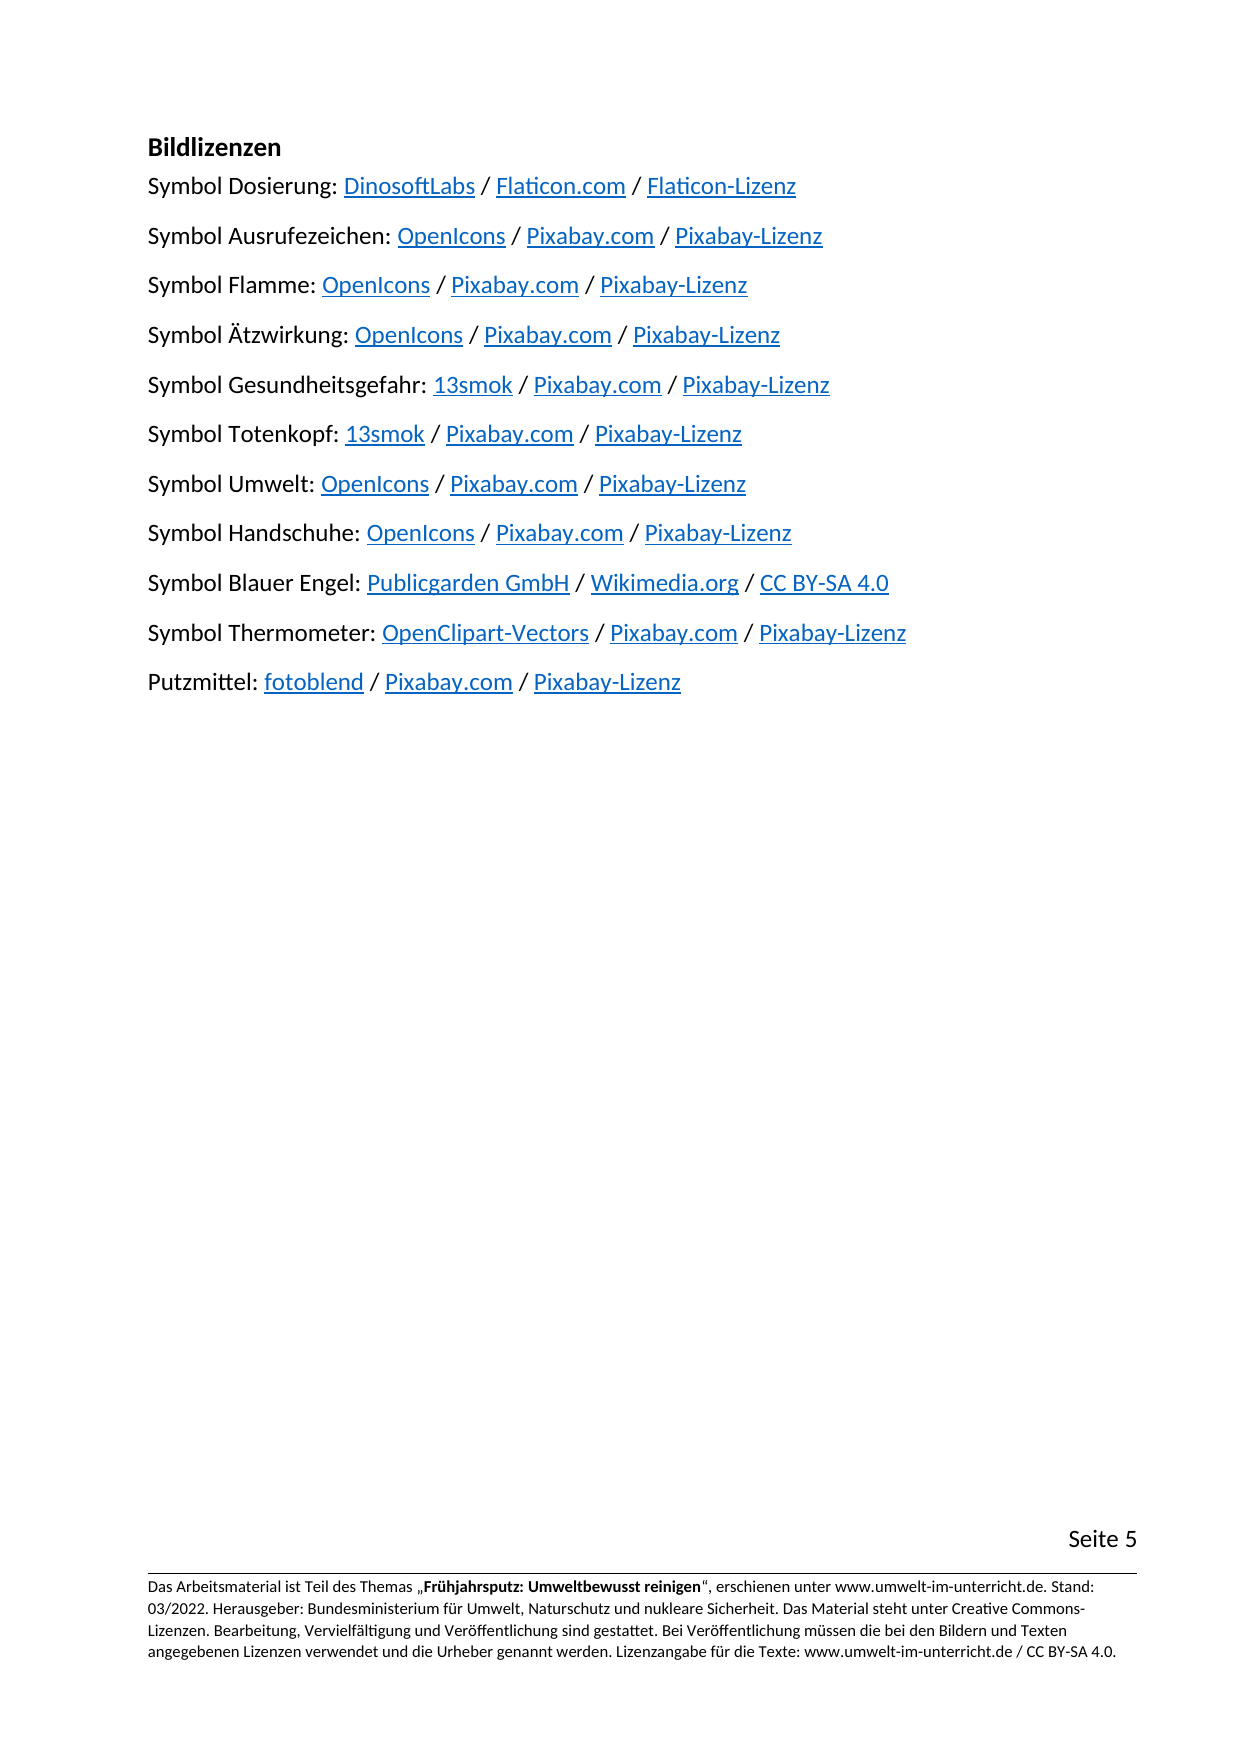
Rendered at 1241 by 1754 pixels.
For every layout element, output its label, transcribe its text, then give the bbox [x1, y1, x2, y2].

text Symbol Flamme: OpenIcons / Pixabay.com / Pixabay-Lizenz [148, 269, 1137, 300]
text Symbol Ausrufezeichen: OpenIcons / Pixabay.com / Pixabay-Lizenz [148, 220, 1137, 251]
text Symbol Totenkopf: 13smok / Pixabay.com / Pixabay-Lizenz [148, 418, 1137, 449]
text Symbol Ätzwirkung: OpenIcons / Pixabay.com / Pixabay-Lizenz [148, 319, 1137, 350]
text Putzmittel: fotoblend / Pixabay.com / Pixabay-Lizenz [148, 666, 1137, 697]
text Bildlizenzen [148, 131, 1137, 164]
text Symbol Blauer Engel: Publicgarden GmbH / Wikimedia.org / CC BY-SA 4.0 [148, 567, 1137, 598]
text Symbol Dosierung: DinosoftLabs / Flaticon.com / Flaticon-Lizenz [148, 170, 1137, 201]
text Symbol Thermometer: OpenClipart-Vectors / Pixabay.com / Pixabay-Lizenz [148, 617, 1137, 647]
text Symbol Handschuhe: OpenIcons / Pixabay.com / Pixabay-Lizenz [148, 517, 1137, 548]
text Symbol Umwelt: OpenIcons / Pixabay.com / Pixabay-Lizenz [148, 468, 1137, 498]
text Symbol Gesundheitsgefahr: 13smok / Pixabay.com / Pixabay-Lizenz [148, 369, 1137, 399]
